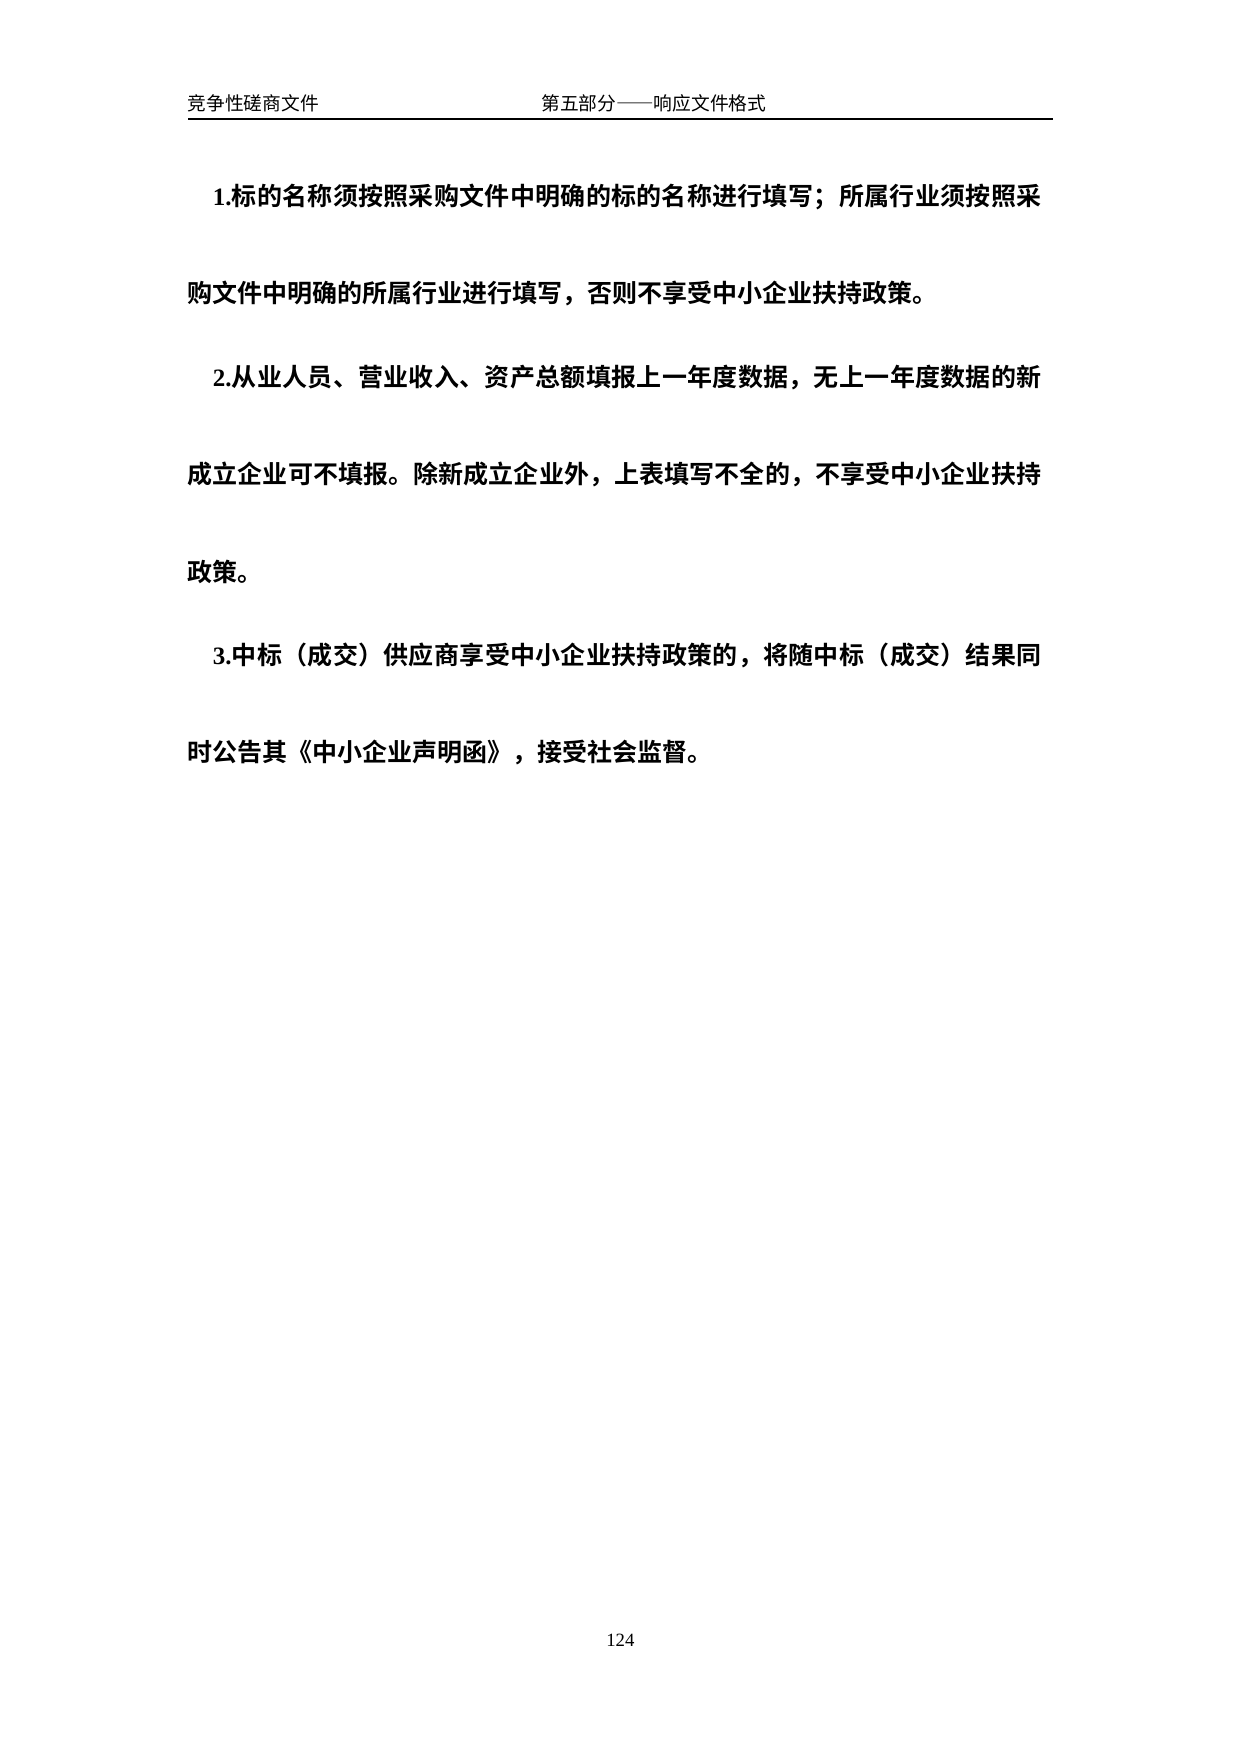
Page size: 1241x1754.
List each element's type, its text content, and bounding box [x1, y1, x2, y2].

text 1.标的名称须按照采购文件中明确的标的名称进行填写；所属行业须按照采购文件中明确的所属行业进行填写，否则不享受中小企业扶持政策。 [187, 162, 1044, 324]
text 2.从业人员、营业收入、资产总额填报上一年度数据，无上一年度数据的新成立企业可不填报。除新成立企业外，上表填写不全的，不享受中小企业扶持政策。 [187, 343, 1044, 603]
text 3.中标（成交）供应商享受中小企业扶持政策的，将随中标（成交）结果同时公告其《中小企业声明函》，接受社会监督。 [187, 621, 1044, 783]
